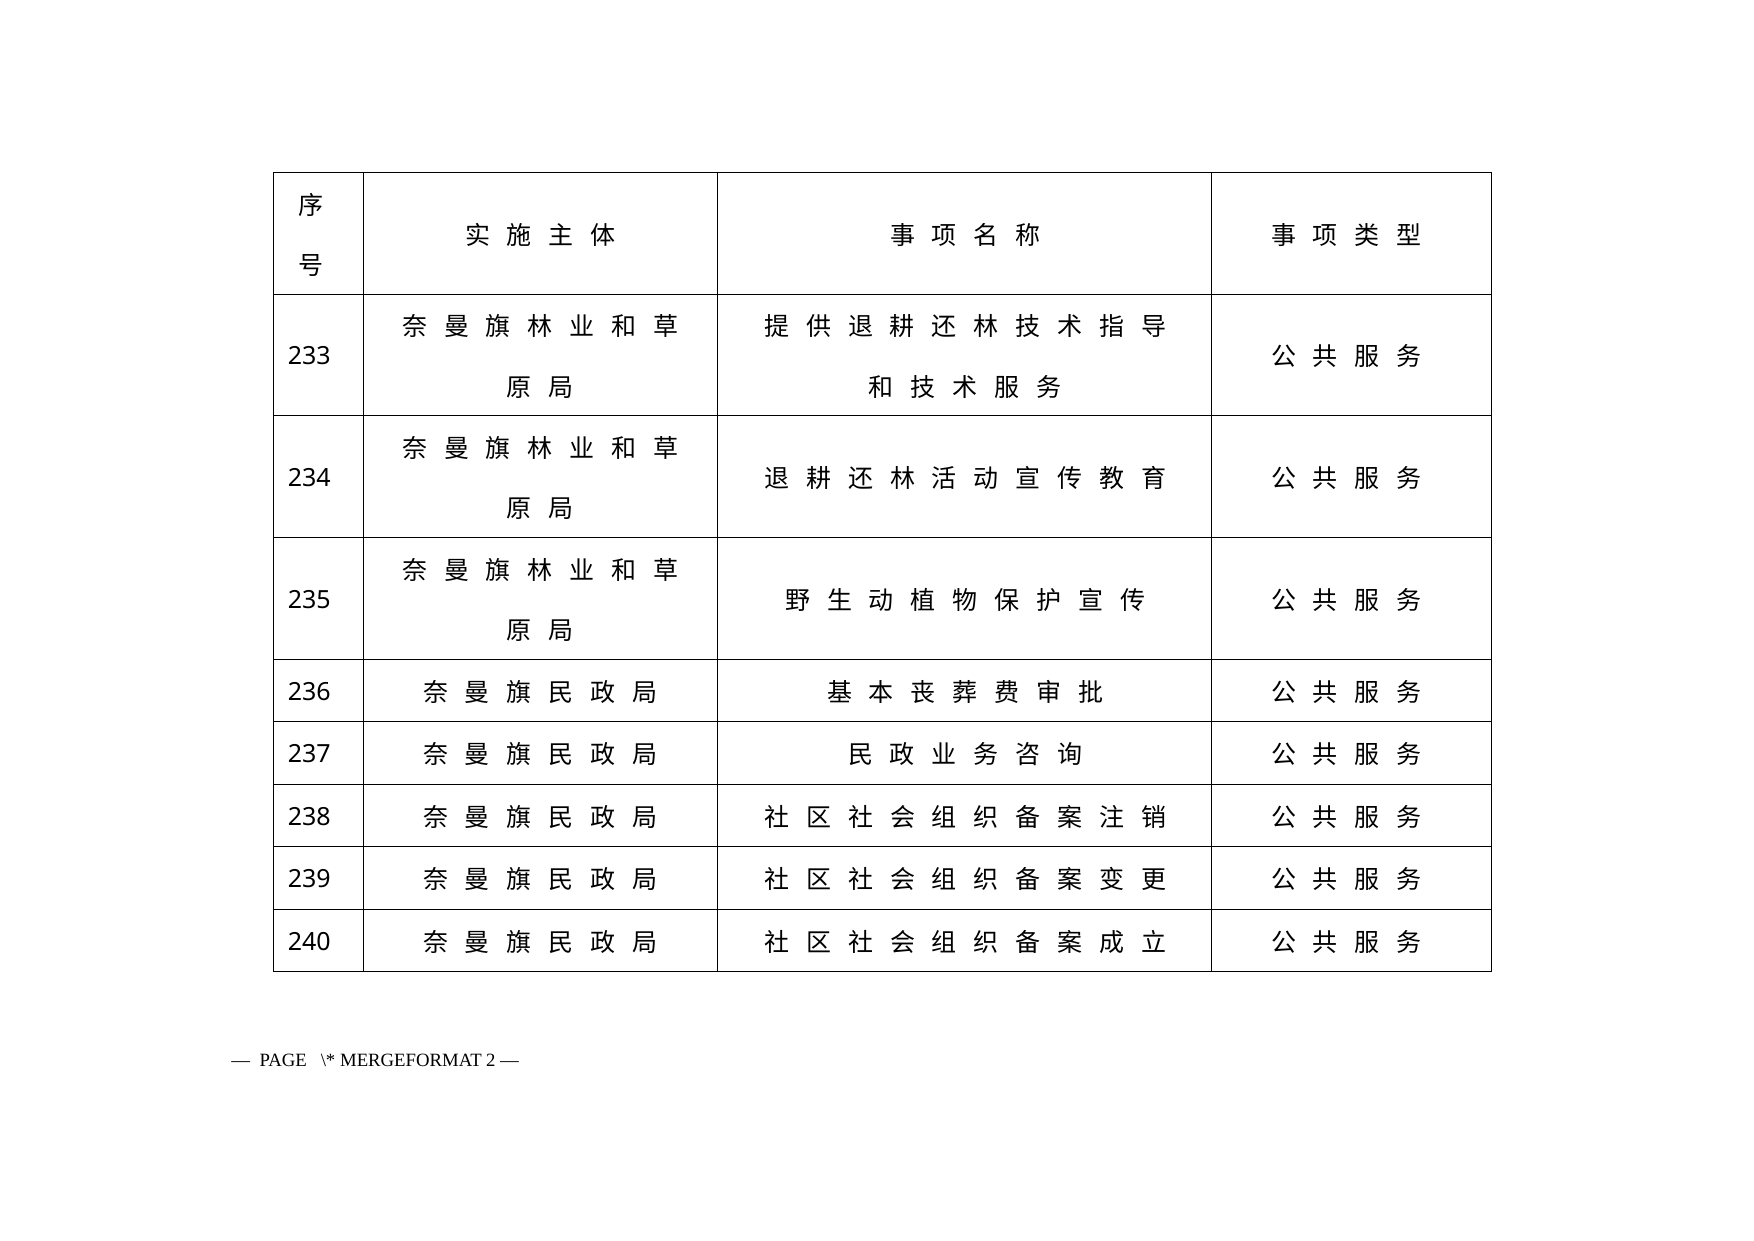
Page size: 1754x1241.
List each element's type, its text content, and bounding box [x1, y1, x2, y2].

table_cell 238 [274, 785, 363, 846]
table_cell 奈曼旗林业和草原局 [364, 295, 717, 415]
table_cell 公共服务 [1212, 295, 1491, 415]
table_cell 奈曼旗民政局 [364, 660, 717, 721]
table_cell 233 [274, 295, 363, 415]
table_cell 公共服务 [1212, 910, 1491, 971]
table_cell 公共服务 [1212, 785, 1491, 846]
table_cell 奈曼旗民政局 [364, 910, 717, 971]
table_cell 奈曼旗林业和草原局 [364, 538, 717, 659]
table_cell 240 [274, 910, 363, 971]
table_cell 奈曼旗民政局 [364, 847, 717, 909]
table_cell 奈曼旗民政局 [364, 722, 717, 784]
table_cell 社区社会组织备案变更 [718, 847, 1211, 909]
table_cell 退耕还林活动宣传教育 [718, 416, 1211, 537]
table_cell 237 [274, 722, 363, 784]
table_cell 奈曼旗民政局 [364, 785, 717, 846]
table_cell 公共服务 [1212, 660, 1491, 721]
table_cell 239 [274, 847, 363, 909]
table_header 事项名称 [718, 173, 1211, 294]
table_cell 公共服务 [1212, 722, 1491, 784]
table_cell 社区社会组织备案注销 [718, 785, 1211, 846]
table_cell 基本丧葬费审批 [718, 660, 1211, 721]
table_header 序号 [274, 173, 363, 294]
table_cell 公共服务 [1212, 538, 1491, 659]
table_cell 野生动植物保护宣传 [718, 538, 1211, 659]
table_header 实施主体 [364, 173, 717, 294]
table_cell 235 [274, 538, 363, 659]
table_cell 提供退耕还林技术指导和技术服务 [718, 295, 1211, 415]
table_header 事项类型 [1212, 173, 1491, 294]
table_cell 236 [274, 660, 363, 721]
table_cell 公共服务 [1212, 847, 1491, 909]
table_cell 民政业务咨询 [718, 722, 1211, 784]
table_cell 社区社会组织备案成立 [718, 910, 1211, 971]
table_cell 奈曼旗林业和草原局 [364, 416, 717, 537]
table_cell 公共服务 [1212, 416, 1491, 537]
table_cell 234 [274, 416, 363, 537]
